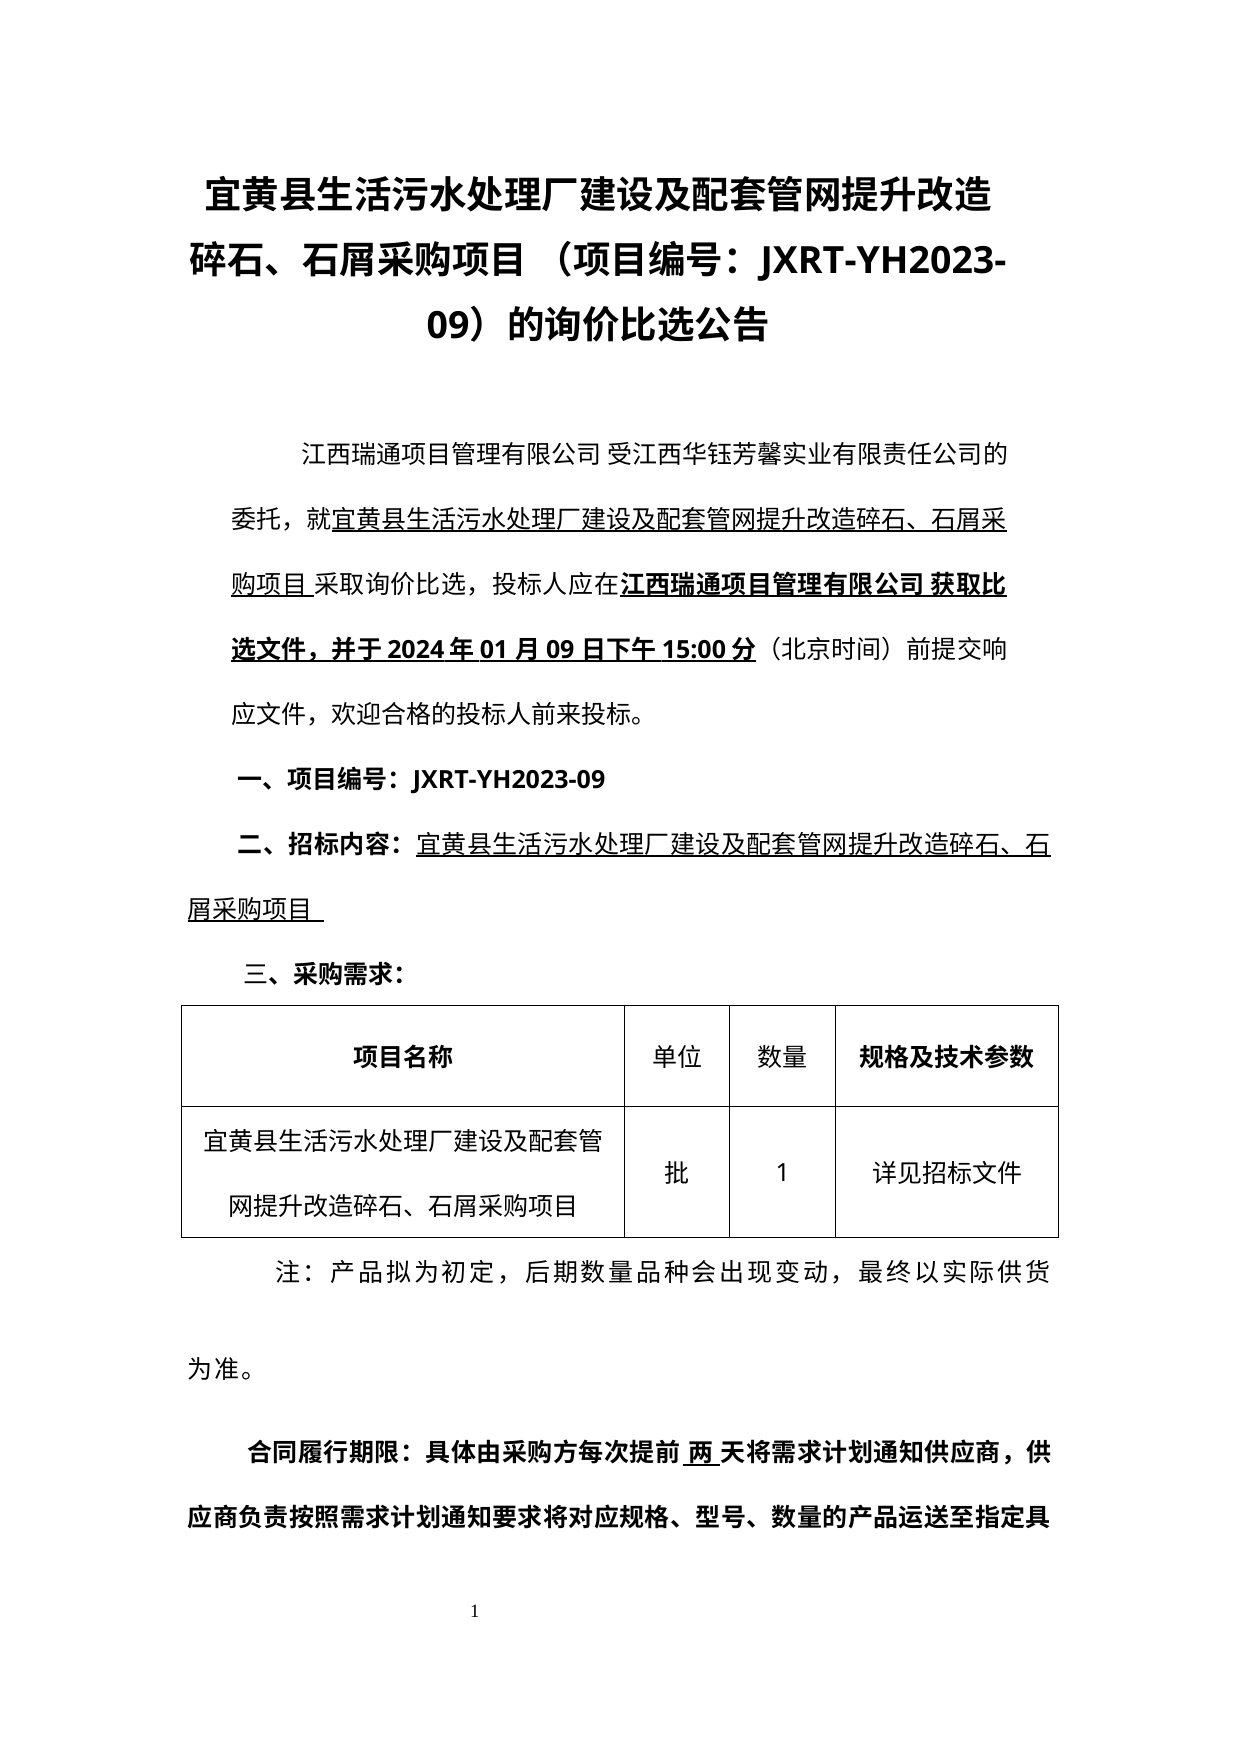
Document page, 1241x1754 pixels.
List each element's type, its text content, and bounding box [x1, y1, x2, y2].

list 二、招标内容：宜黄县生活污水处理厂建设及配套管网提升改造碎石、石屑采购项目 [187, 810, 1053, 940]
table_cell 宜黄县生活污水处理厂建设及配套管网提升改造碎石、石屑采购项目 [182, 1107, 624, 1237]
table_cell 批 [625, 1107, 729, 1237]
table_cell 1 [730, 1107, 835, 1237]
text 三、采购需求： [243, 940, 1053, 1005]
table_header 规格及技术参数 [836, 1006, 1058, 1106]
table_header 单位 [625, 1006, 729, 1106]
table_header 项目名称 [182, 1006, 624, 1106]
list 注：产品拟为初定，后期数量品种会出现变动，最终以实际供货为准。 [187, 1238, 1053, 1400]
text 碎石、石屑采购项目 （项目编号：JXRT-YH2023-09）的询价比选公告 [187, 225, 1008, 355]
text 宜黄县生活污水处理厂建设及配套管网提升改造 [187, 160, 1008, 225]
text 江西瑞通项目管理有限公司 受江西华钰芳馨实业有限责任公司的委托，就宜黄县生活污水处理厂建设及配套管网提升改造碎石、石屑采购项目 采取询价比选，投标人应在江西瑞通项目管理有限公司 获取比选文件，并于2024年01 月 09 日下午15:00分（北京时间）前提交响应文件，欢迎合格的投标人前来投标。 [231, 420, 1008, 745]
table_cell 详见招标文件 [836, 1107, 1058, 1237]
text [187, 1418, 1053, 1548]
table_header 数量 [730, 1006, 835, 1106]
list 项目编号：JXRT-YH2023-09 [187, 745, 1053, 810]
